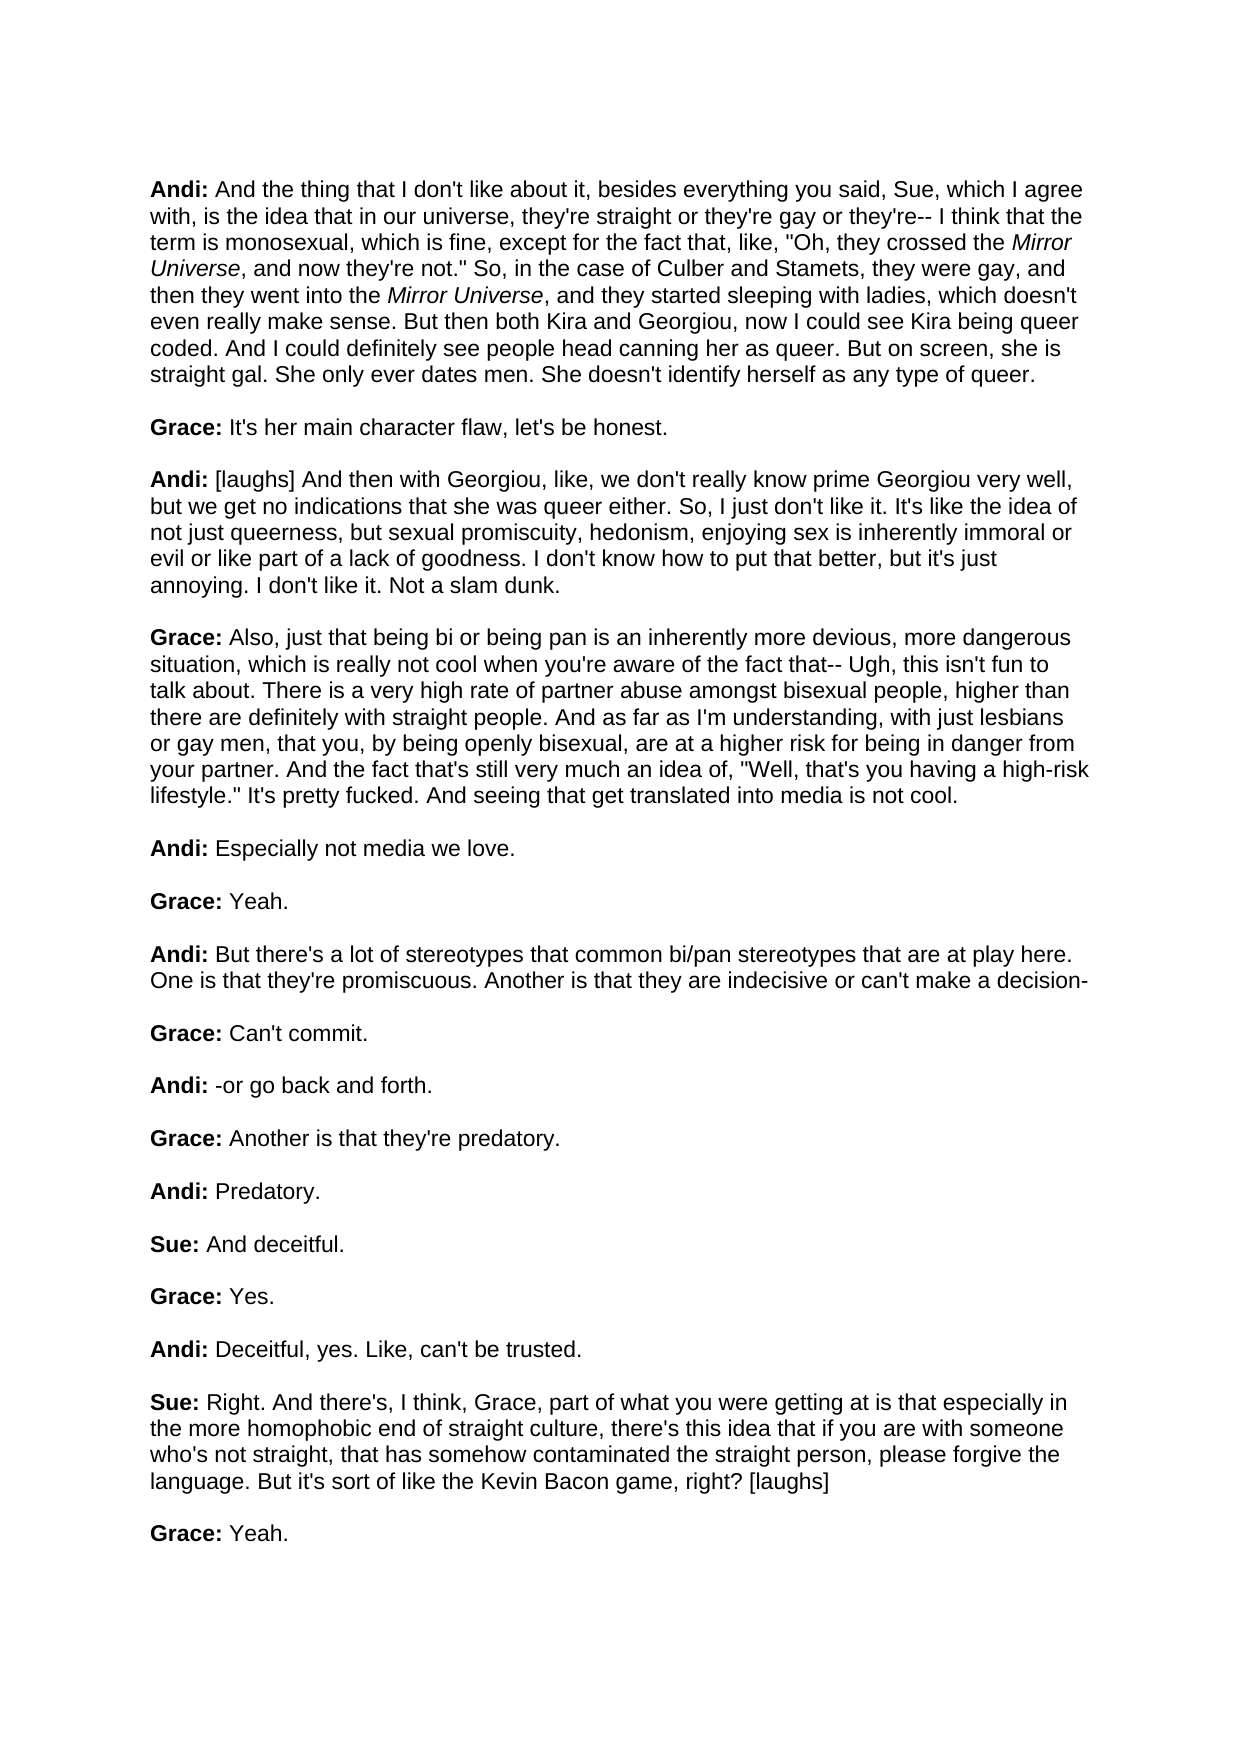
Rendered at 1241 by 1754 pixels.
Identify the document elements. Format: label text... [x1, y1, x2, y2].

text Andi: -or go back and forth. [150, 1072, 1090, 1099]
text Andi: Deceitful, yes. Like, can't be trusted. [150, 1309, 1090, 1362]
text Grace: Yes. [150, 1283, 1090, 1309]
text Grace: It's her main character flaw, let's be honest. [150, 387, 1090, 440]
text Grace: Another is that they're predatory. [150, 1099, 1090, 1151]
text Andi: Predatory. [150, 1151, 1090, 1204]
text Andi: Especially not media we love. [150, 809, 1090, 862]
text Grace: Yeah. [150, 862, 1090, 914]
text Grace: Can't commit. [150, 1020, 1090, 1046]
text Grace: Yeah. [150, 1494, 1090, 1547]
text Andi: But there's a lot of stereotypes that common bi/pan stereotypes that are at play here. One is that they're promiscuous. Another is that they are indecisive or can't make a decision- [150, 914, 1090, 993]
text Andi: [laughs] And then with Georgiou, like, we don't really know prime Georgiou very well, but we get no indications that she was queer either. So, I just don't like it. It's like the idea of not just queerness, but sexual promiscuity, hedonism, enjoying sex is inherently immoral or evil or like part of a lack of goodness. I don't know how to put that better, but it's just annoying. I don't like it. Not a slam dunk. [150, 440, 1090, 598]
text Sue: And deceitful. [150, 1231, 1090, 1257]
text Sue: Right. And there's, I think, Grace, part of what you were getting at is that especially in the more homophobic end of straight culture, there's this idea that if you are with someone who's not straight, that has somehow contaminated the straight person, please forgive the language. But it's sort of like the Kevin Bacon game, right? [laughs] [150, 1362, 1090, 1494]
text Grace: Also, just that being bi or being pan is an inherently more devious, more dangerous situation, which is really not cool when you're aware of the fact that-- Ugh, this isn't fun to talk about. There is a very high rate of partner abuse amongst bisexual people, higher than there are definitely with straight people. And as far as I'm understanding, with just lesbians or gay men, that you, by being openly bisexual, are at a higher risk for being in danger from your partner. And the fact that's still very much an idea of, "Well, that's you having a high-risk lifestyle." It's pretty fucked. And seeing that get translated into media is not cool. [150, 598, 1090, 809]
text Andi: And the thing that I don't like about it, besides everything you said, Sue, which I agree with, is the idea that in our universe, they're straight or they're gay or they're-- I think that the term is monosexual, which is fine, except for the fact that, like, "Oh, they crossed the Mirror Universe, and now they're not." So, in the case of Culber and Stamets, they were gay, and then they went into the Mirror Universe, and they started sleeping with ladies, which doesn't even really make sense. But then both Kira and Georgiou, now I could see Kira being queer coded. And I could definitely see people head canning her as queer. But on screen, she is straight gal. She only ever dates men. She doesn't identify herself as any type of queer. [150, 176, 1090, 387]
